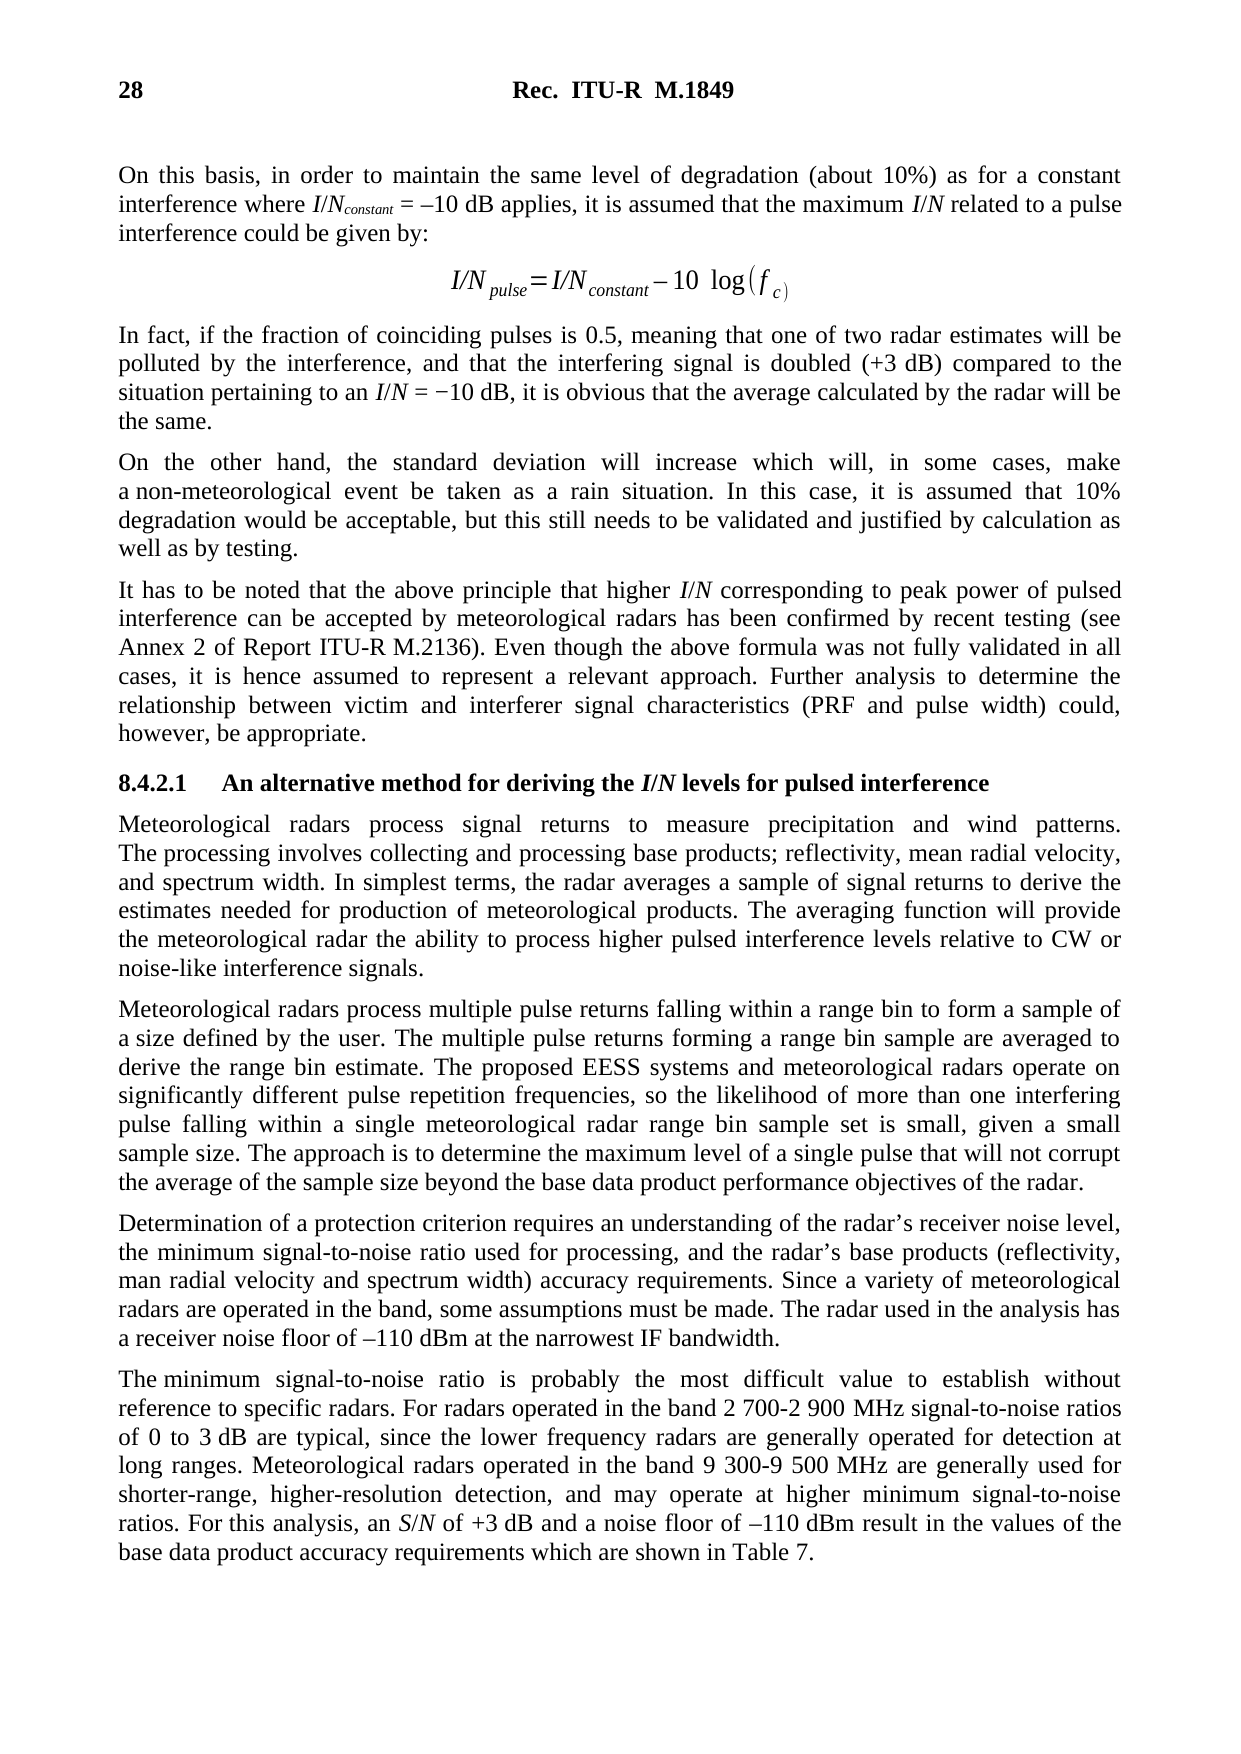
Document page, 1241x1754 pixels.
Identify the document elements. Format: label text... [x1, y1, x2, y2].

text Meteorological radars process signal returns to measure precipitation and wind patterns. The processing involves collecting and processing base products; reflectivity, mean radial velocity, and spectrum width. In simplest terms, the radar averages a sample of signal returns to derive the estimates needed for production of meteorological products. The averaging function will provide the meteorological radar the ability to process higher pulsed interference levels relative to CW or noise-like interference signals. [118, 809, 1122, 982]
text It has to be noted that the above principle that higher I/N corresponding to peak power of pulsed interference can be accepted by meteorological radars has been confirmed by recent testing (see Annex 2 of Report ITU-R M.2136). Even though the above formula was not fully validated in all cases, it is hence assumed to represent a relevant approach. Further analysis to determine the relationship between victim and interferer signal characteristics (PRF and pulse width) could, however, be appropriate. [118, 575, 1122, 747]
text In fact, if the fraction of coinciding pulses is 0.5, meaning that one of two radar estimates will be polluted by the interference, and that the interfering signal is doubled (+3 dB) compared to the situation pertaining to an I/N = −10 dB, it is obvious that the average calculated by the radar will be the same. [118, 320, 1122, 435]
subtitle 8.4.2.1 An alternative method for deriving the I/N levels for pulsed interference [118, 768, 1122, 797]
text Meteorological radars process multiple pulse returns falling within a range bin to form a sample of a size defined by the user. The multiple pulse returns forming a range bin sample are averaged to derive the range bin estimate. The proposed EESS systems and meteorological radars operate on significantly different pulse repetition frequencies, so the likelihood of more than one interfering pulse falling within a single meteorological radar range bin sample set is small, given a small sample size. The approach is to determine the maximum level of a single pulse that will not corrupt the average of the sample size beyond the base data product performance objectives of the radar. [118, 994, 1122, 1196]
text On this basis, in order to maintain the same level of degradation (about 10%) as for a constant interference where I/Nconstant = –10 dB applies, it is assumed that the maximum I/N related to a pulse interference could be given by: [118, 160, 1122, 246]
text Determination of a protection criterion requires an understanding of the radar’s receiver noise level, the minimum signal-to-noise ratio used for processing, and the radar’s base products (reflectivity, man radial velocity and spectrum width) accuracy requirements. Since a variety of meteorological radars are operated in the band, some assumptions must be made. The radar used in the analysis has a receiver noise floor of –110 dBm at the narrowest IF bandwidth. [118, 1208, 1122, 1352]
text On the other hand, the standard deviation will increase which will, in some cases, make a non-meteorological event be taken as a rain situation. In this case, it is assumed that 10% degradation would be acceptable, but this still needs to be validated and justified by calculation as well as by testing. [118, 447, 1122, 562]
text The minimum signal-to-noise ratio is probably the most difficult value to establish without reference to specific radars. For radars operated in the band 2 700-2 900 MHz signal-to-noise ratios of 0 to 3 dB are typical, since the lower frequency radars are generally operated for detection at long ranges. Meteorological radars operated in the band 9 300-9 500 MHz are generally used for shorter-range, higher-resolution detection, and may operate at higher minimum signal-to-noise ratios. For this analysis, an S/N of +3 dB and a noise floor of –110 dBm result in the values of the base data product accuracy requirements which are shown in Table 7. [118, 1364, 1122, 1566]
